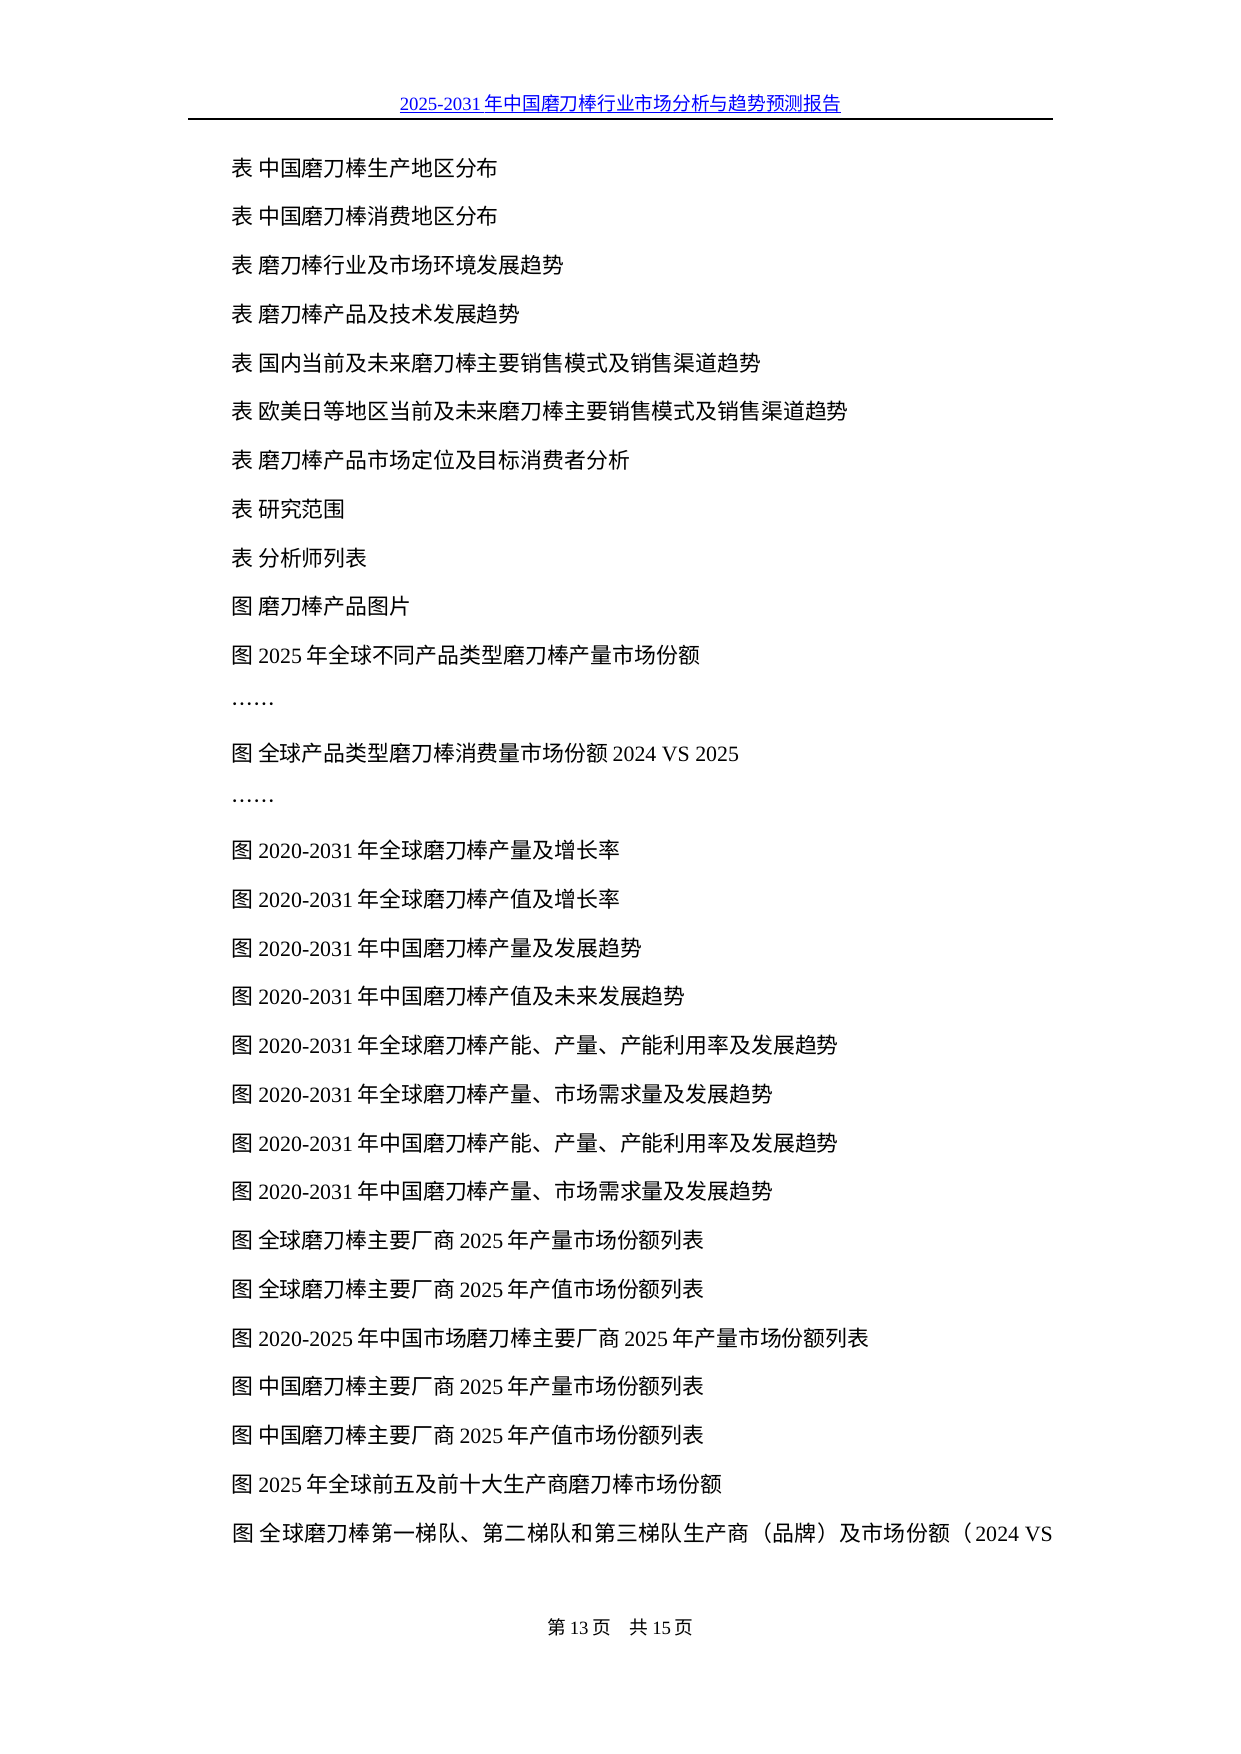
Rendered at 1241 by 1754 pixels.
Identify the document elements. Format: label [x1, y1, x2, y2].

text [187, 150, 1053, 1548]
